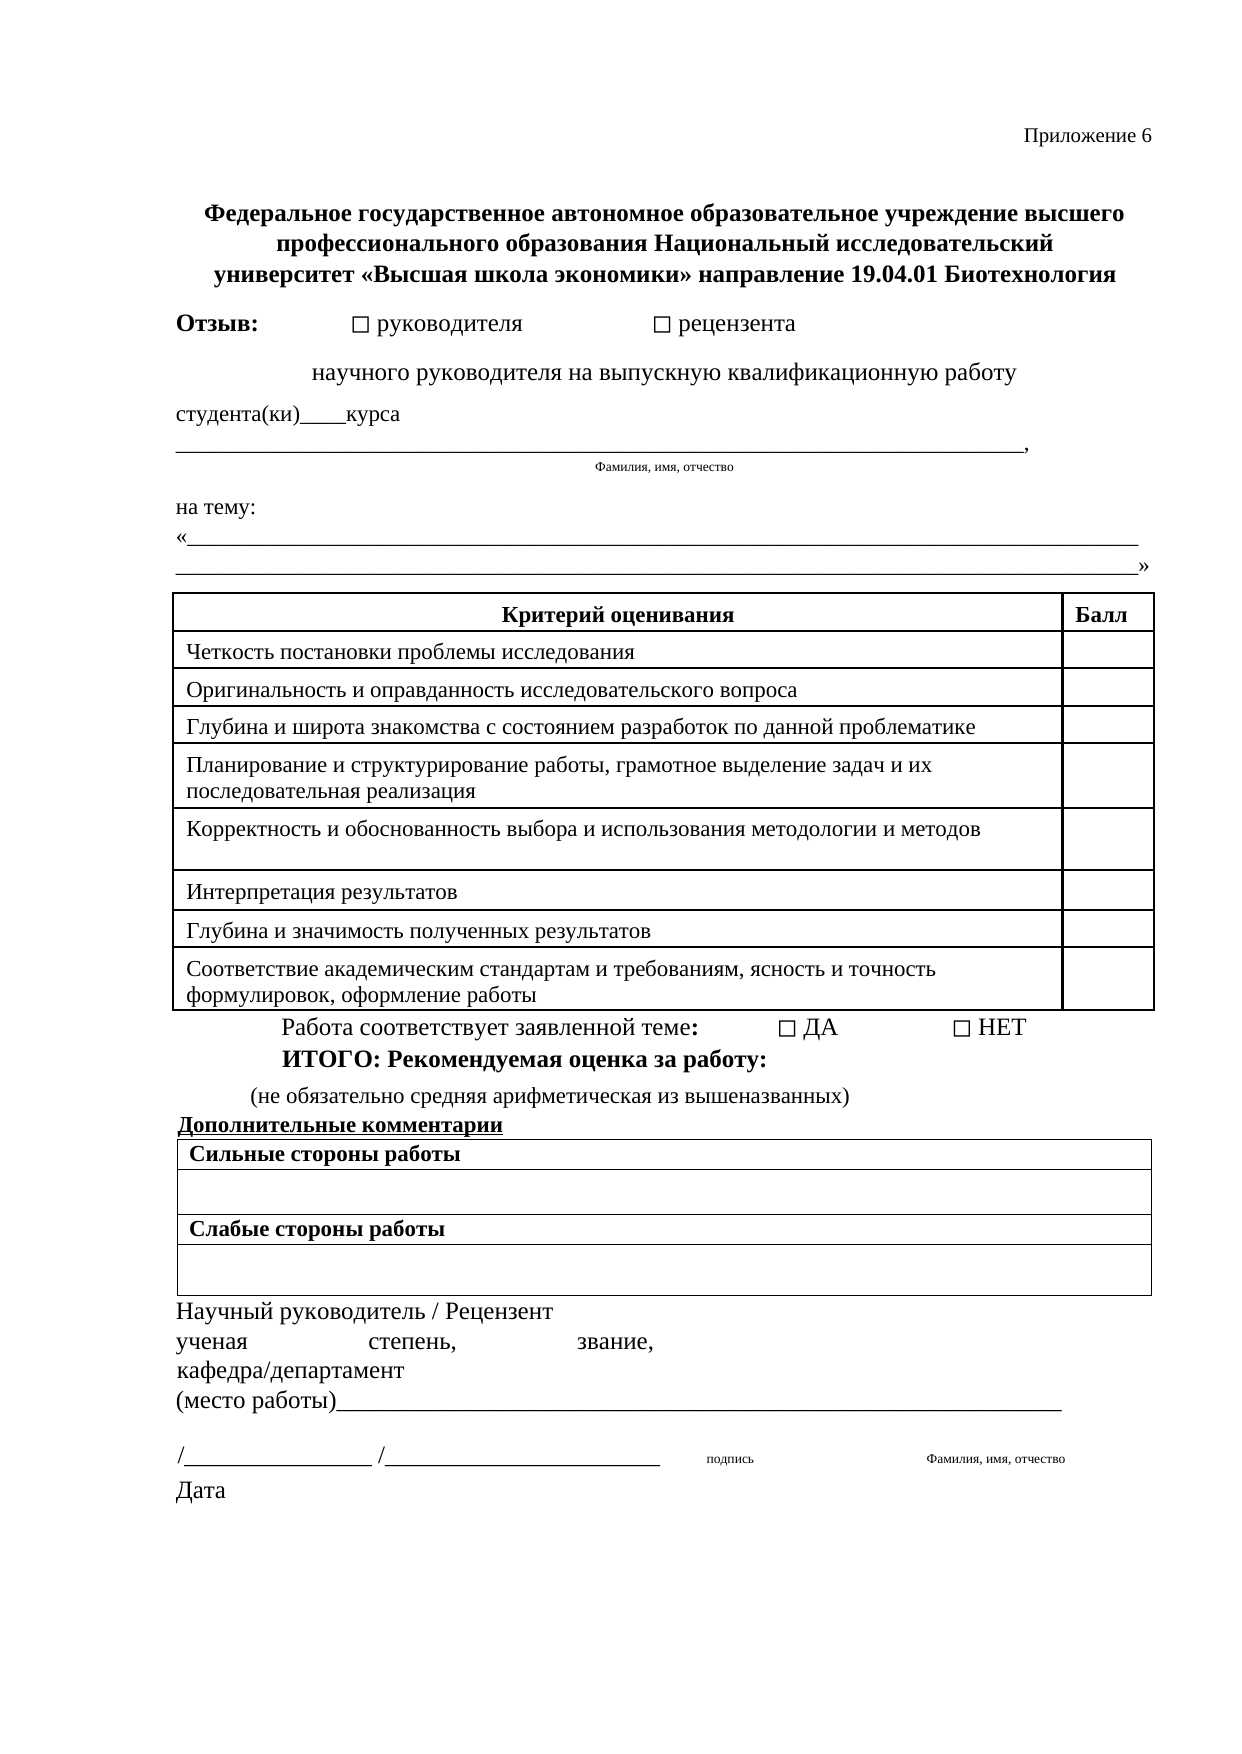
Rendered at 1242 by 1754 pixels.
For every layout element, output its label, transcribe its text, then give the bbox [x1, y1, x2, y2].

table_cell Планирование и структурирование работы, грамотное выделение задач и их последовательная реализация [174, 744, 1061, 807]
text Дата [176, 1475, 1139, 1503]
text Научный руководитель / Рецензент [176, 1296, 1139, 1325]
table_cell [178, 1245, 1151, 1295]
text Дополнительные комментарии [177, 1111, 1152, 1137]
text Отзыв: ◻ руководителя ◻ рецензента [176, 307, 1152, 338]
table_cell Оригинальность и оправданность исследовательского вопроса [174, 669, 1061, 704]
text (место работы)__________________________________________________________ [176, 1385, 1139, 1414]
table_cell [1064, 809, 1153, 869]
text Фамилия, имя, отчество [177, 458, 1152, 474]
text на тему: [176, 493, 1152, 519]
table_cell [1064, 744, 1153, 807]
text /_______________ /______________________ подпись Фамилия, имя, отчество [177, 1440, 1152, 1469]
text научного руководителя на выпускную квалификационную работу [181, 357, 1148, 386]
table_header Балл [1064, 594, 1153, 629]
table_cell [1064, 632, 1153, 667]
text ____________________________________________________________________________________» [176, 551, 1152, 577]
table_cell Глубина и значимость полученных результатов [174, 911, 1061, 946]
table_cell [1064, 911, 1153, 946]
text Федеральное государственное автономное образовательное учреждение высшего профессионального образования Национальный исследовательский университет «Высшая школа экономики» направление 19.04.01 Биотехнология [201, 198, 1127, 288]
text студента(ки)____курса [176, 400, 1152, 427]
table_cell Корректность и обоснованность выбора и использования методологии и методов [174, 809, 1061, 869]
table_cell Четкость постановки проблемы исследования [174, 632, 1061, 667]
table_cell [1064, 948, 1153, 1009]
text «___________________________________________________________________________________ [176, 522, 1152, 548]
text Работа соответствует заявленной теме: ◻ ДА ◻ НЕТ [177, 1011, 1152, 1041]
table_cell Глубина и широта знакомства с состоянием разработок по данной проблематике [174, 707, 1061, 742]
table_header Сильные стороны работы [178, 1140, 1151, 1169]
text __________________________________________________________________________, [176, 429, 1152, 456]
text ученая степень, звание, кафедра/департамент [176, 1326, 654, 1384]
table_cell Интерпретация результатов [174, 871, 1061, 909]
text (не обязательно средняя арифметическая из вышеназванных) [250, 1082, 1152, 1108]
text ИТОГО: Рекомендуемая оценка за работу: [282, 1044, 1149, 1073]
table_cell [1064, 707, 1153, 742]
table_cell Соответствие академическим стандартам и требованиям, ясность и точность формулировок, оформление работы [174, 948, 1061, 1009]
table_cell [1064, 669, 1153, 704]
table_header Критерий оценивания [174, 594, 1061, 629]
table_cell [178, 1170, 1151, 1214]
table_cell [1064, 871, 1153, 909]
table_cell Слабые стороны работы [178, 1215, 1151, 1243]
